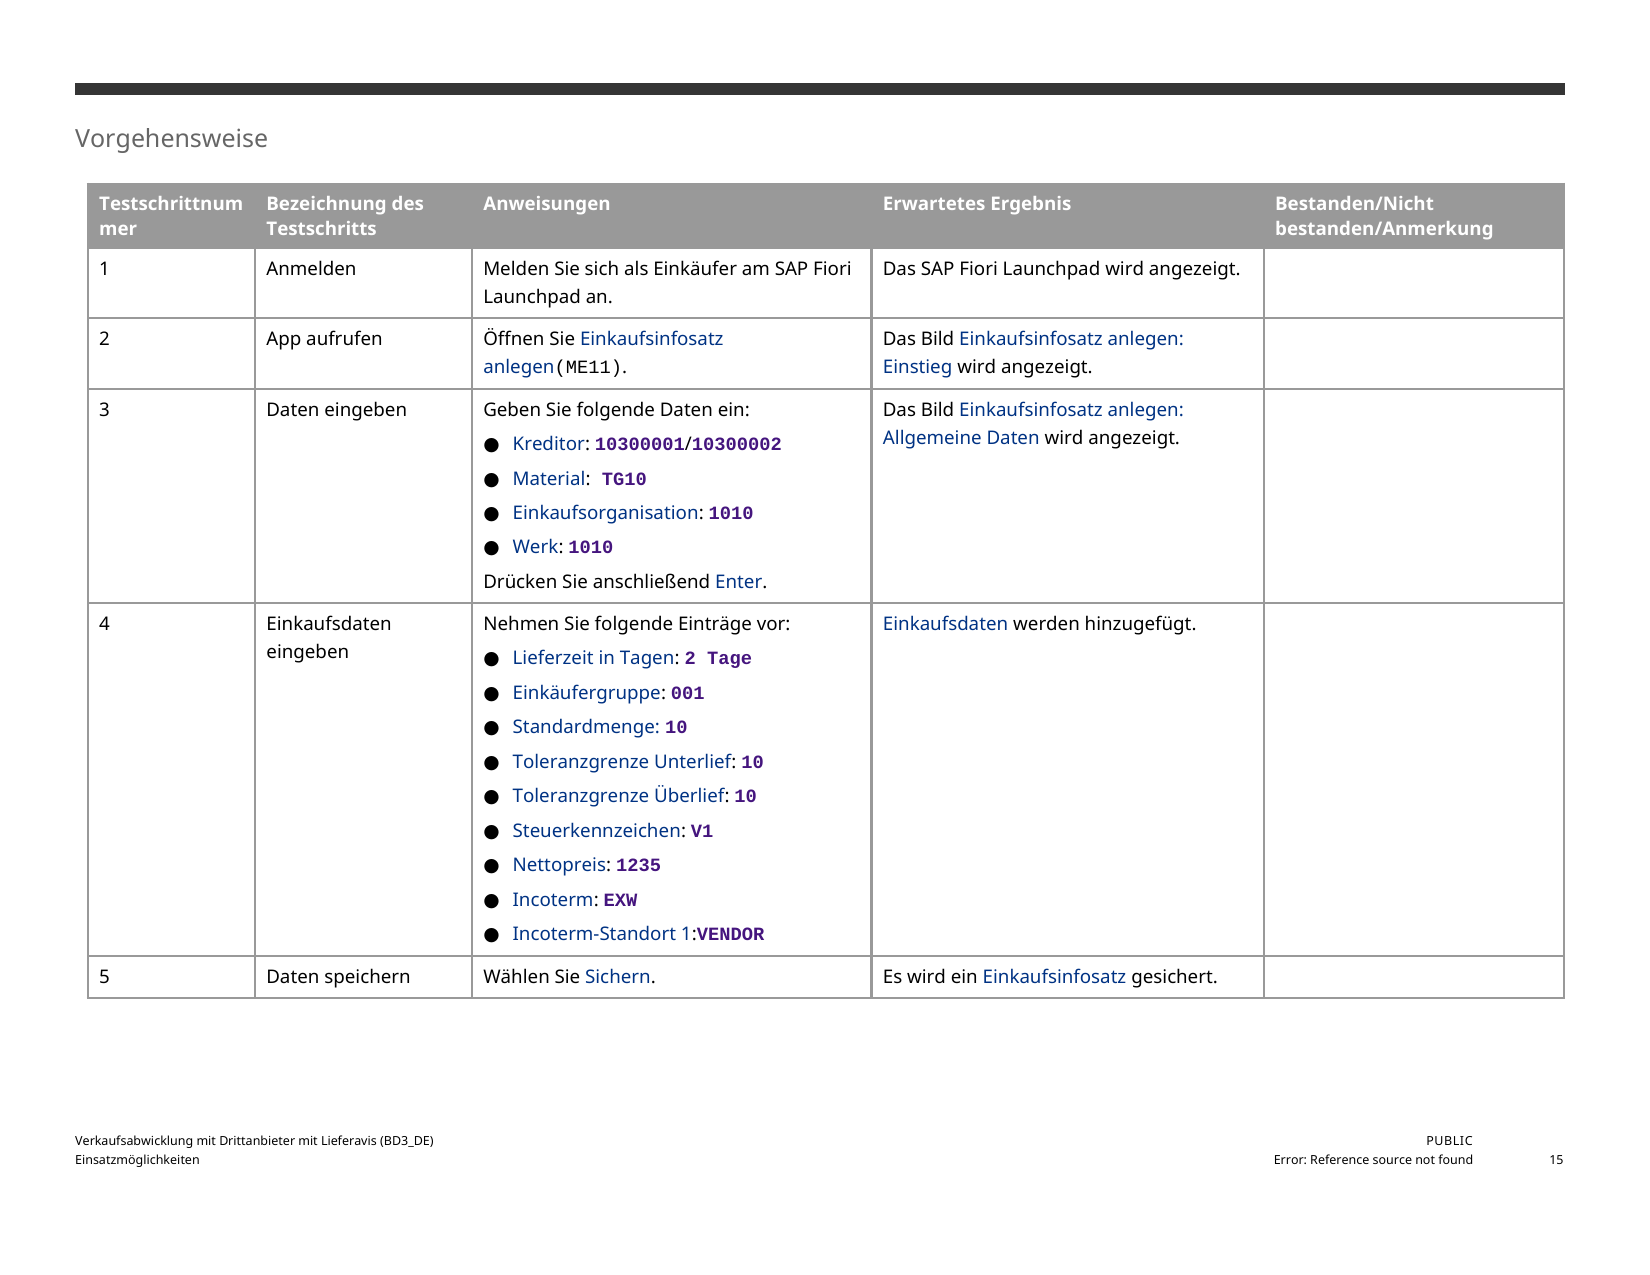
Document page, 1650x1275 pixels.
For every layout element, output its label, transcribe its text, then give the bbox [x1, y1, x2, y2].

table_header Anweisungen [473, 185, 870, 247]
table_cell 4 [89, 604, 254, 954]
table_header Testschrittnummer [89, 185, 254, 247]
table_header Bezeichnung des Testschritts [256, 185, 471, 247]
table_cell Das Bild Einkaufsinfosatz anlegen: Einstieg wird angezeigt. [873, 319, 1263, 388]
title Vorgehensweise [75, 124, 1565, 153]
table_cell Geben Sie folgende Daten ein: Kreditor: 10300001/10300002 Material: TG10 Einkaufsorganisation: 1010 Werk: 1010 Drücken Sie anschließend Enter. [473, 390, 870, 602]
table_cell Wählen Sie Sichern. [473, 957, 870, 997]
table_header Bestanden/Nicht bestanden/Anmerkung [1265, 185, 1563, 247]
table_cell [1265, 319, 1563, 388]
table_cell App aufrufen [256, 319, 471, 388]
table_cell Öffnen Sie Einkaufsinfosatz anlegen(ME11). [473, 319, 870, 388]
table_cell 2 [89, 319, 254, 388]
table_cell Melden Sie sich als Einkäufer am SAP Fiori Launchpad an. [473, 249, 870, 317]
table_cell Einkaufsdaten werden hinzugefügt. [873, 604, 1263, 954]
table_cell [1265, 390, 1563, 602]
table_cell 1 [89, 249, 254, 317]
table_cell Das SAP Fiori Launchpad wird angezeigt. [873, 249, 1263, 317]
table_cell 3 [89, 390, 254, 602]
table_cell Nehmen Sie folgende Einträge vor: Lieferzeit in Tagen: 2 Tage Einkäufergruppe: 001 Standardmenge: 10 Toleranzgrenze Unterlief: 10 Toleranzgrenze Überlief: 10 Steuerkennzeichen: V1 Nettopreis: 1235 Incoterm: EXW Incoterm-Standort 1:VENDOR [473, 604, 870, 954]
table_cell [1265, 604, 1563, 954]
table_cell Daten eingeben [256, 390, 471, 602]
table_cell Das Bild Einkaufsinfosatz anlegen: Allgemeine Daten wird angezeigt. [873, 390, 1263, 602]
table_cell [1265, 957, 1563, 997]
table_cell [1265, 249, 1563, 317]
table_cell Einkaufsdaten eingeben [256, 604, 471, 954]
table_cell 5 [89, 957, 254, 997]
table_header Erwartetes Ergebnis [873, 185, 1263, 247]
table_cell Es wird ein Einkaufsinfosatz gesichert. [873, 957, 1263, 997]
table_cell Anmelden [256, 249, 471, 317]
table_cell Daten speichern [256, 957, 471, 997]
